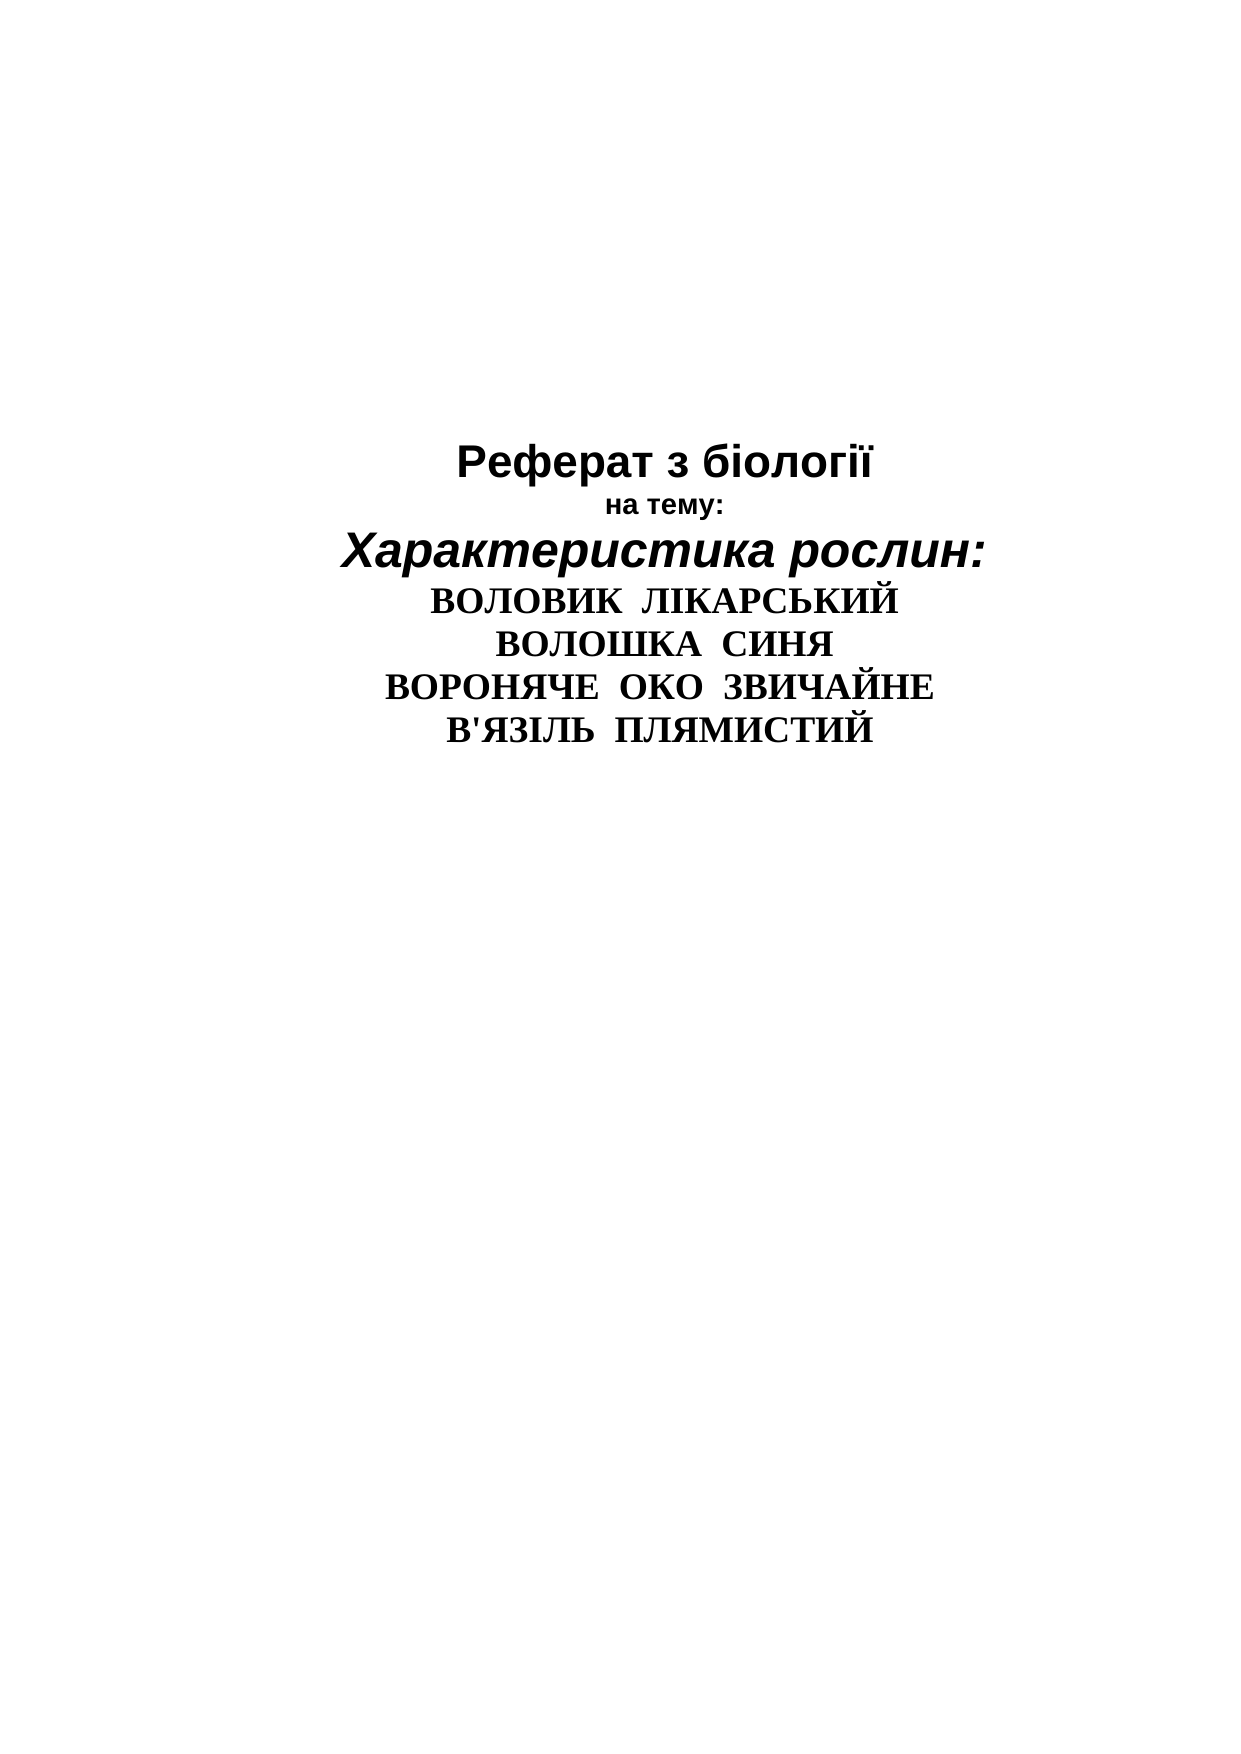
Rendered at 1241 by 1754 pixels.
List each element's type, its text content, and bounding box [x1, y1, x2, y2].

text ВОЛОВИК ЛІКАРСЬКИЙ ВОЛОШКА СИНЯ ВОРОНЯЧЕ ОКО ЗВИЧАЙНЕ В'ЯЗІЛЬ ПЛЯМИСТИЙ ВОЛОВИК ЛІКАРСЬКИЙ (блекота, булав, воловик звичайний, вологлiд, серпоріз, синяк, свинюшник, синька, язик бичачий, язик воловий) Anchusa officinalis [177, 578, 1152, 779]
subtitle Реферат з біології [177, 434, 1152, 487]
text Характеристика рослин: [177, 521, 1152, 578]
text на тему: [177, 487, 1152, 521]
